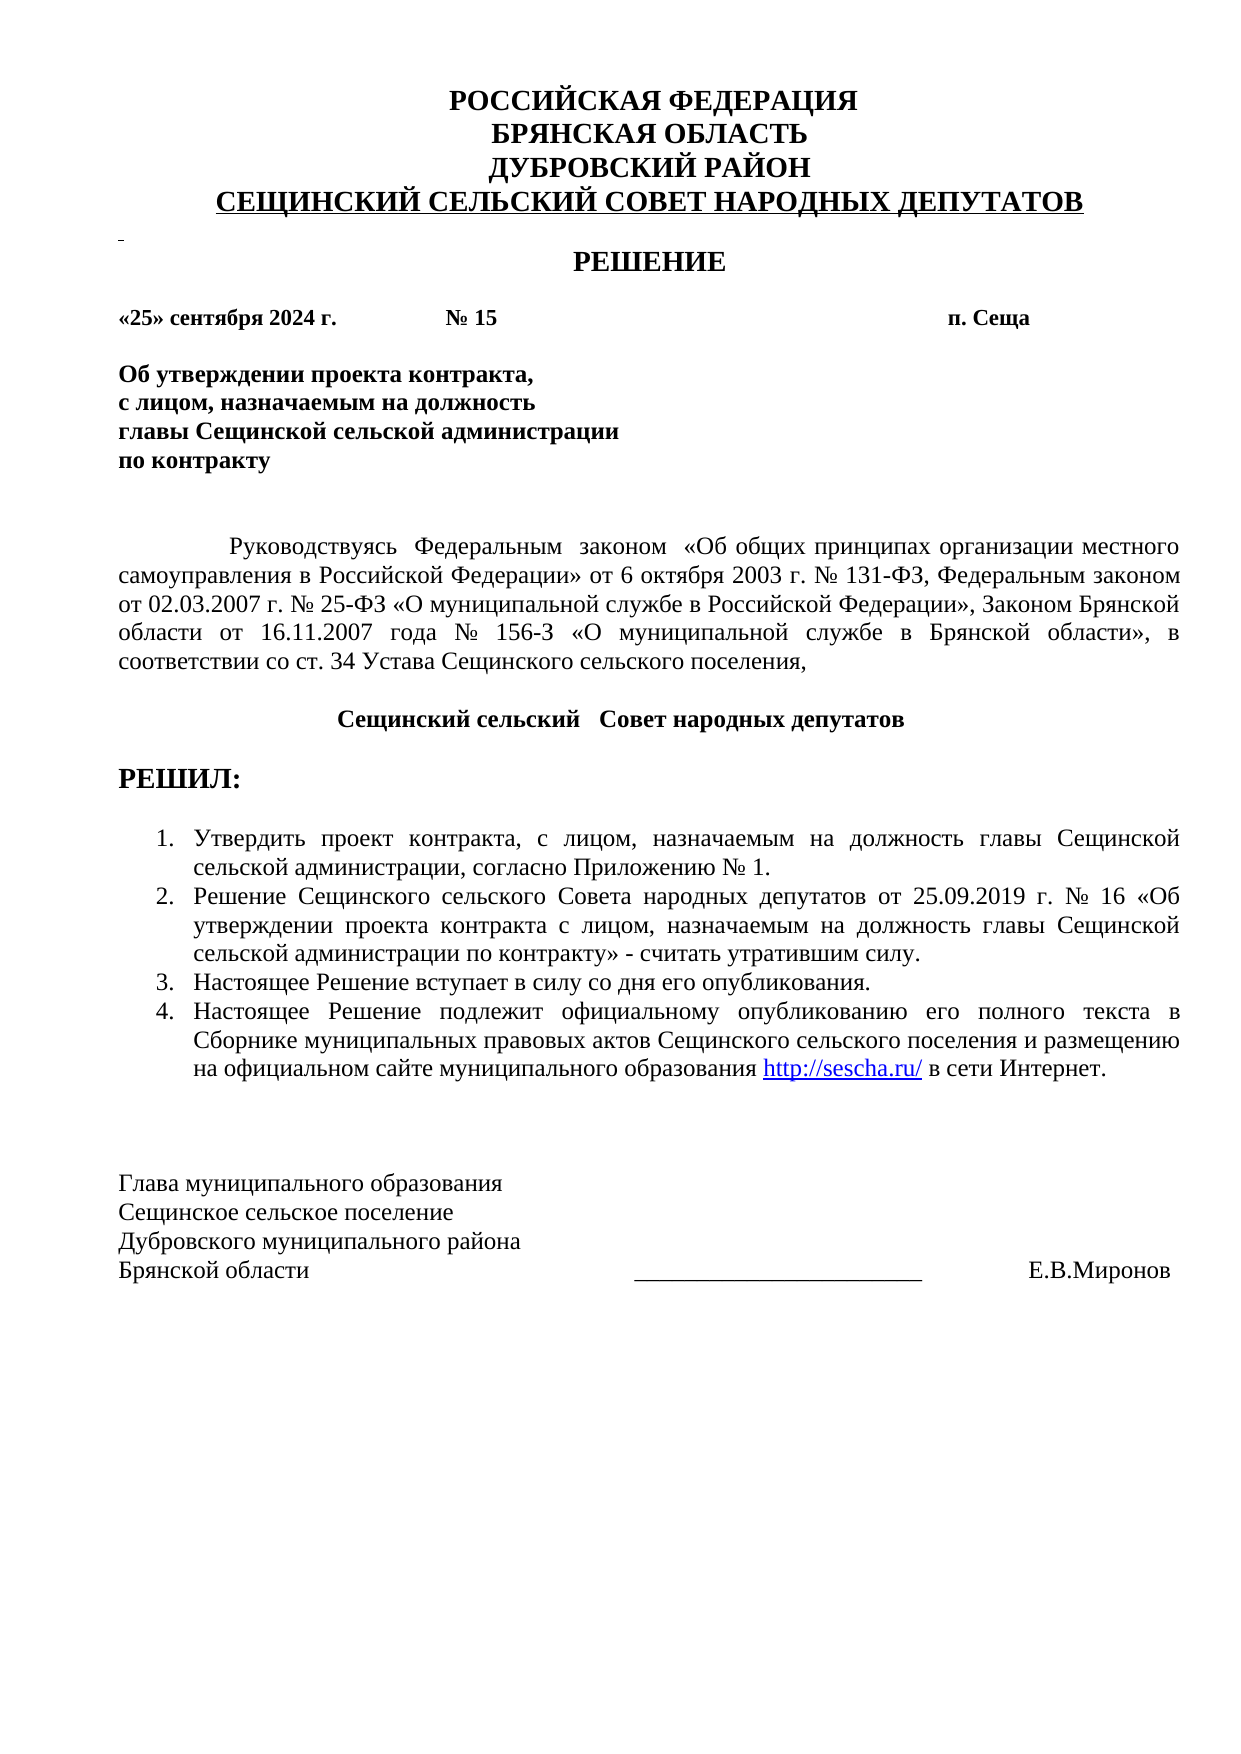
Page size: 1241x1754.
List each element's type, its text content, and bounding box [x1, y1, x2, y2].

text ДУБРОВСКИЙ РАЙОН [118, 150, 1181, 184]
list Решение Сещинского сельского Совета народных депутатов от 25.09.2019 г. № 16 «Об утверждении проекта контракта с лицом, назначаемым на должность главы Сещинской сельской администрации по контракту» - считать утратившим силу. [156, 881, 1181, 967]
text Брянской области _______________________ Е.В.Миронов [118, 1255, 1181, 1283]
text «25» сентября 2024 г. № 15 п. Сеща [118, 303, 1181, 330]
text РЕШИЛ: [118, 761, 1181, 795]
text Сещинский сельский Совет народных депутатов [118, 704, 1181, 732]
text СЕЩИНСКИЙ СЕЛЬСКИЙ СОВЕТ НАРОДНЫХ ДЕПУТАТОВ [118, 184, 1181, 217]
list Утвердить проект контракта, с лицом, назначаемым на должность главы Сещинской сельской администрации, согласно Приложению № 1. [156, 823, 1181, 881]
text РОССИЙСКАЯ ФЕДЕРАЦИЯ [118, 83, 1181, 117]
text по контракту [118, 445, 1181, 474]
text Руководствуясь Федеральным законом «Об общих принципах организации местного самоуправления в Российской Федерации» от 6 октября 2003 г. № 131-ФЗ, Федеральным законом от 02.03.2007 г. № 25-ФЗ «О муниципальной службе в Российской Федерации», Законом Брянской области от 16.11.2007 года № 156-З «О муниципальной службе в Брянской области», в соответствии со ст. 34 Устава Сещинского сельского поселения, [118, 531, 1181, 675]
text РЕШЕНИЕ [118, 244, 1181, 277]
text Глава муниципального образования [118, 1168, 1181, 1197]
text с лицом, назначаемым на должность [118, 387, 1181, 416]
text БРЯНСКАЯ ОБЛАСТЬ [118, 117, 1181, 150]
text Дубровского муниципального района [118, 1226, 1181, 1255]
list Настоящее Решение подлежит официальному опубликованию его полного текста в Сборнике муниципальных правовых актов Сещинского сельского поселения и размещению на официальном сайте муниципального образования http://sescha.ru/ в сети Интернет. [156, 996, 1181, 1082]
text Сещинское сельское поселение [118, 1197, 1181, 1226]
text главы Сещинской сельской администрации [118, 416, 1181, 445]
list Настоящее Решение вступает в силу со дня его опубликования. [156, 967, 1181, 996]
text Об утверждении проекта контракта, [118, 359, 1181, 387]
